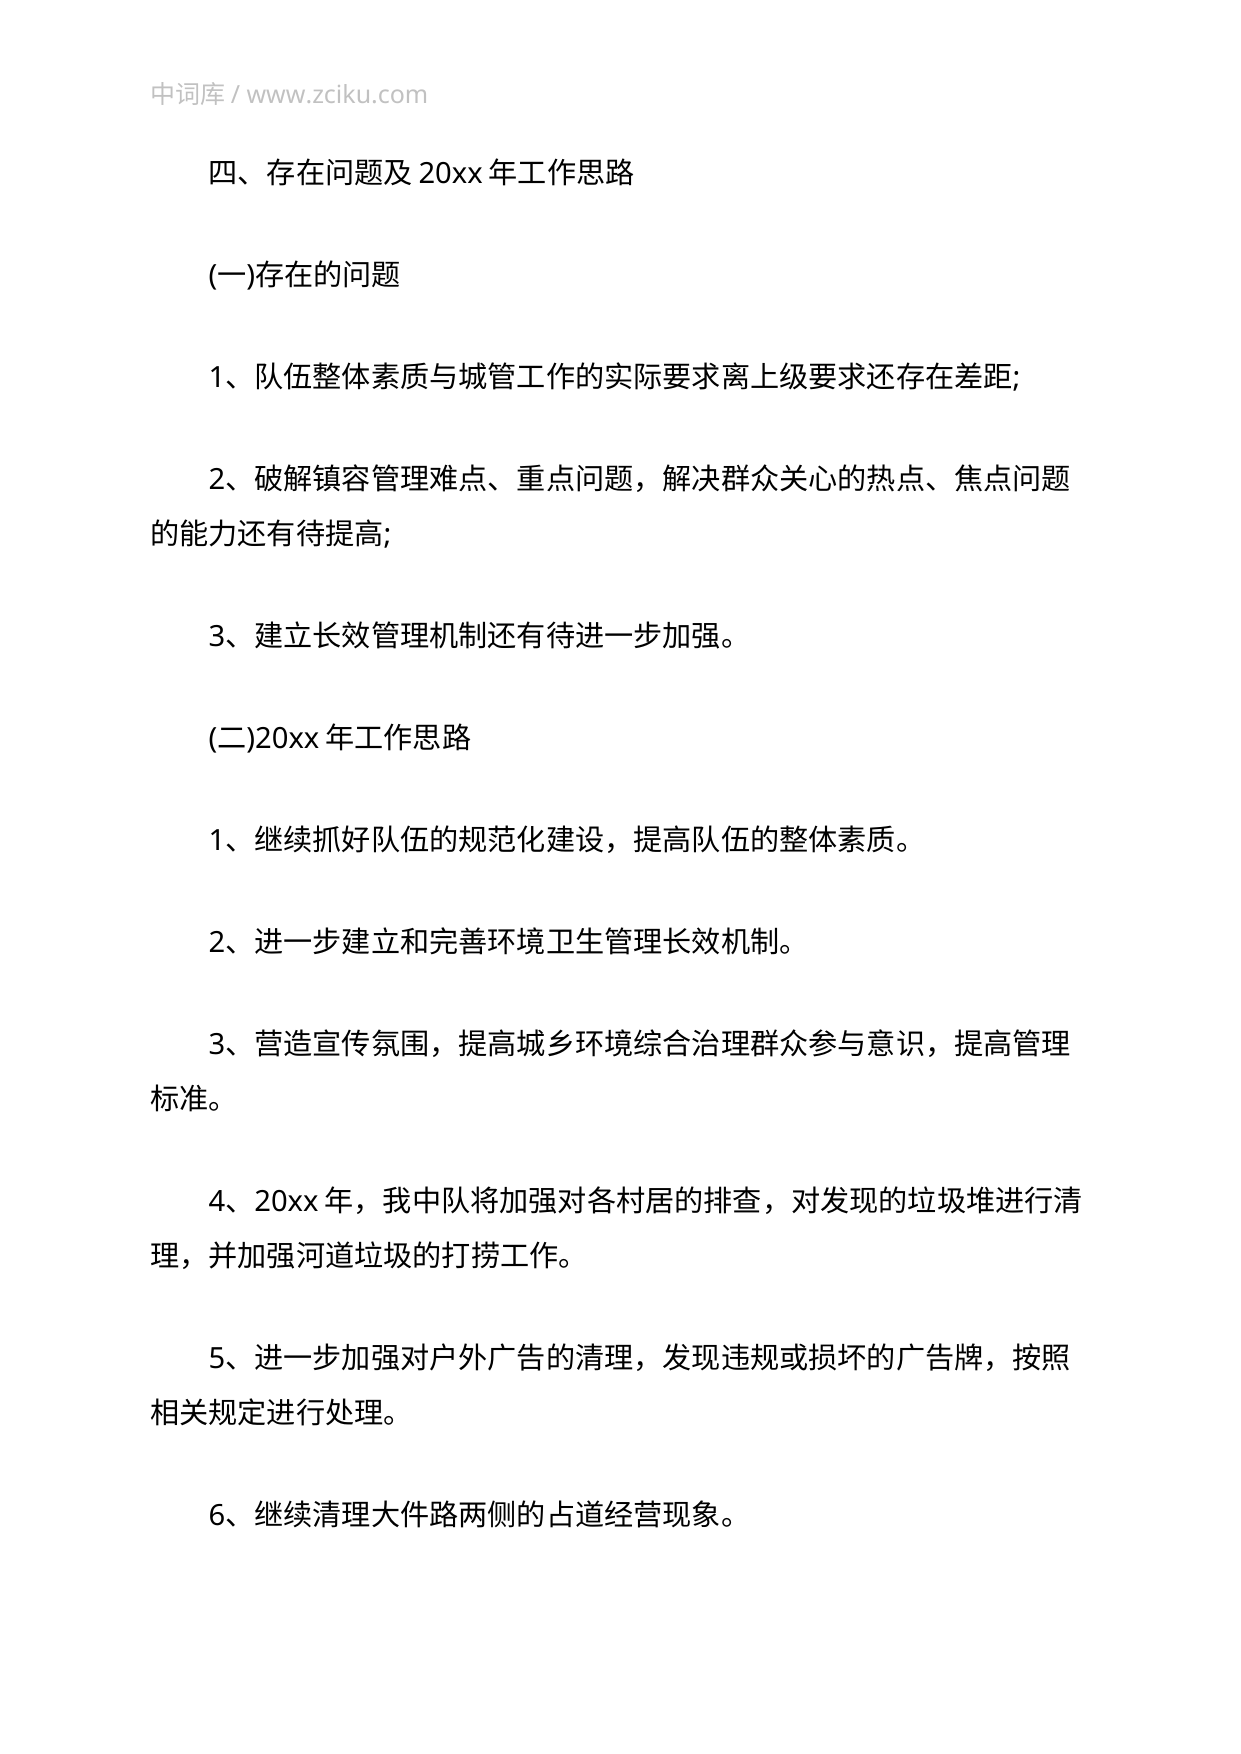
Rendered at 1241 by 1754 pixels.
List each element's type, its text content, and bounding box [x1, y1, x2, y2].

text (二)20xx年工作思路 [150, 715, 1090, 757]
text 2、破解镇容管理难点、重点问题，解决群众关心的热点、焦点问题的能力还有待提高; [150, 456, 1090, 553]
text 1、继续抓好队伍的规范化建设，提高队伍的整体素质。 [150, 817, 1090, 859]
text 3、营造宣传氛围，提高城乡环境综合治理群众参与意识，提高管理标准。 [150, 1021, 1090, 1118]
text (一)存在的问题 [150, 252, 1090, 294]
text 四、存在问题及20xx年工作思路 [150, 150, 1090, 192]
text 5、进一步加强对户外广告的清理，发现违规或损坏的广告牌，按照相关规定进行处理。 [150, 1334, 1090, 1432]
text 3、建立长效管理机制还有待进一步加强。 [150, 613, 1090, 655]
text 1、队伍整体素质与城管工作的实际要求离上级要求还存在差距; [150, 354, 1090, 396]
text 2、进一步建立和完善环境卫生管理长效机制。 [150, 919, 1090, 961]
text 4、20xx年，我中队将加强对各村居的排查，对发现的垃圾堆进行清理，并加强河道垃圾的打捞工作。 [150, 1178, 1090, 1275]
text 6、继续清理大件路两侧的占道经营现象。 [150, 1491, 1090, 1533]
